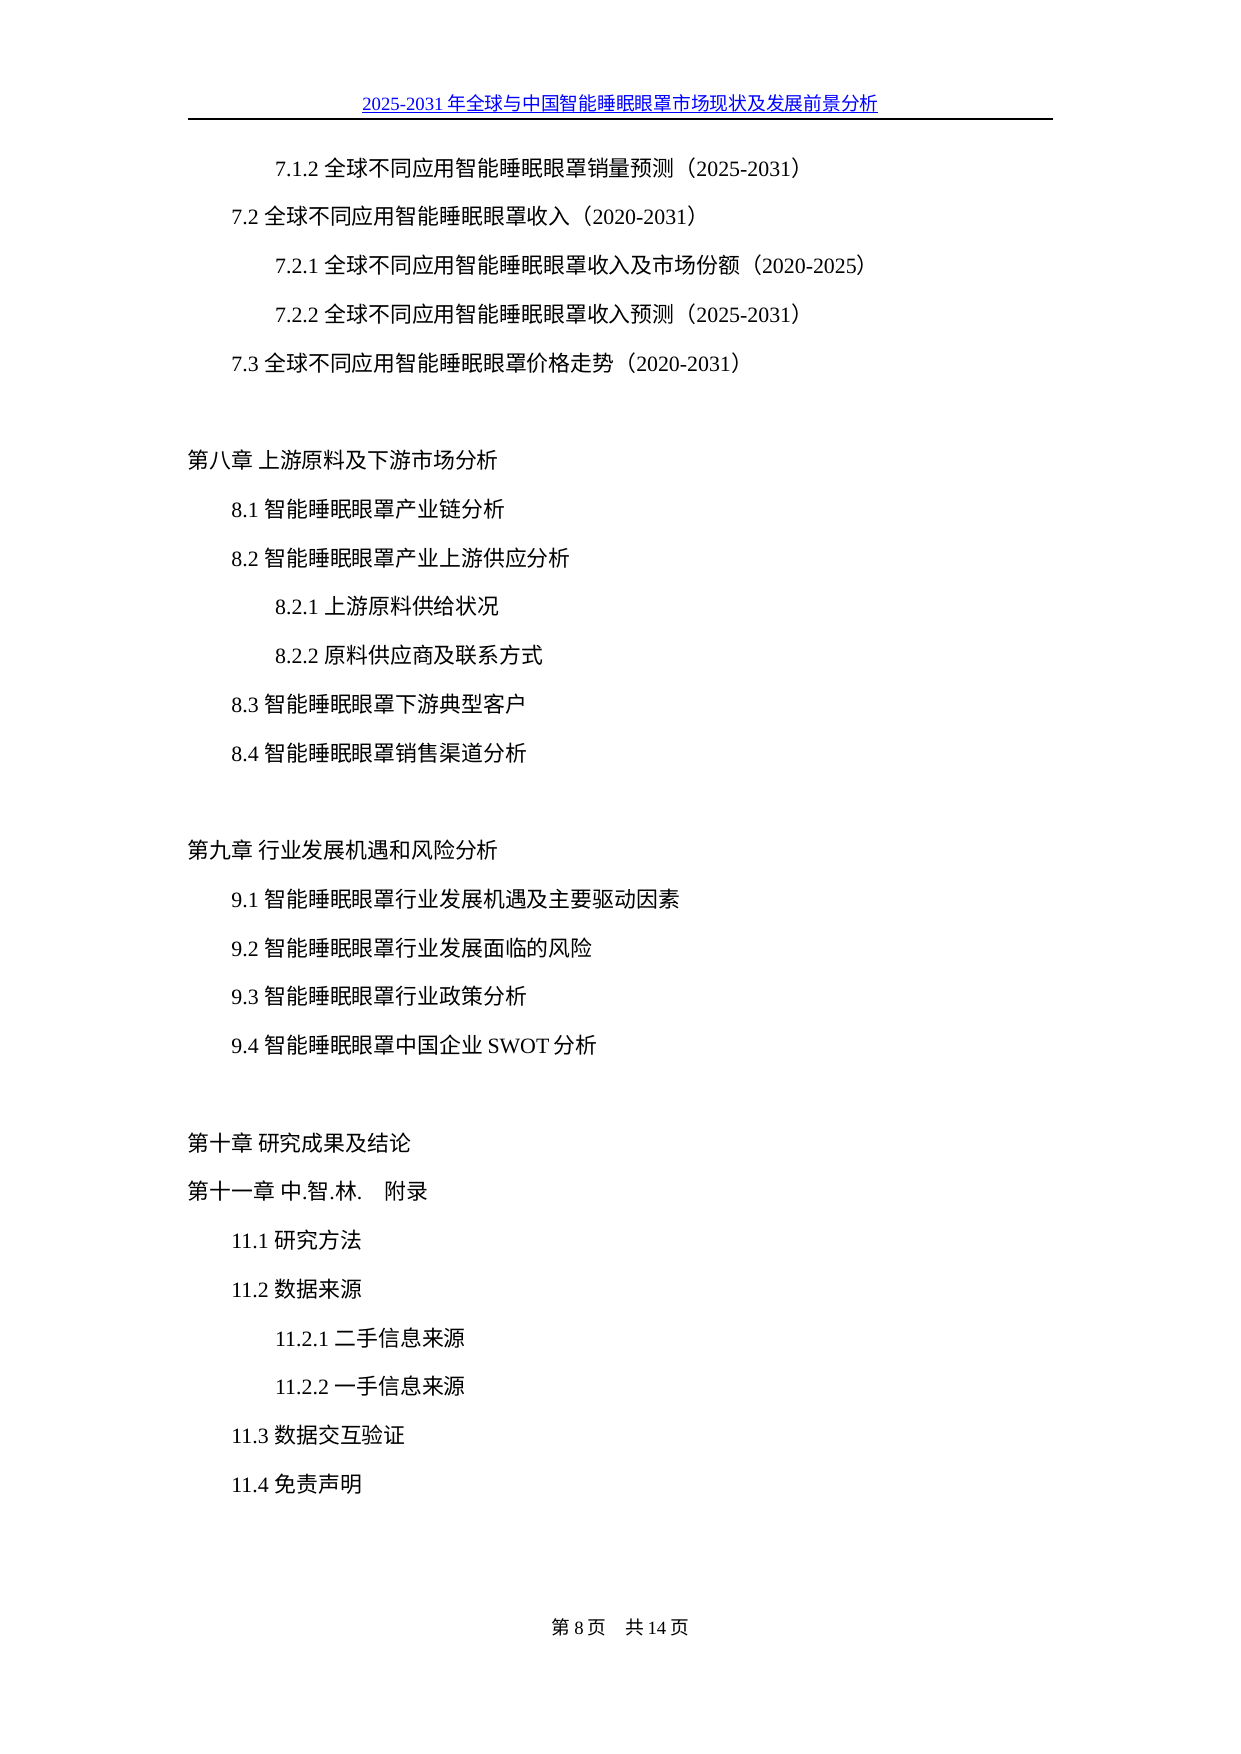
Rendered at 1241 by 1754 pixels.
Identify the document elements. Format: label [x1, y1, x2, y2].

text [187, 150, 1053, 1499]
